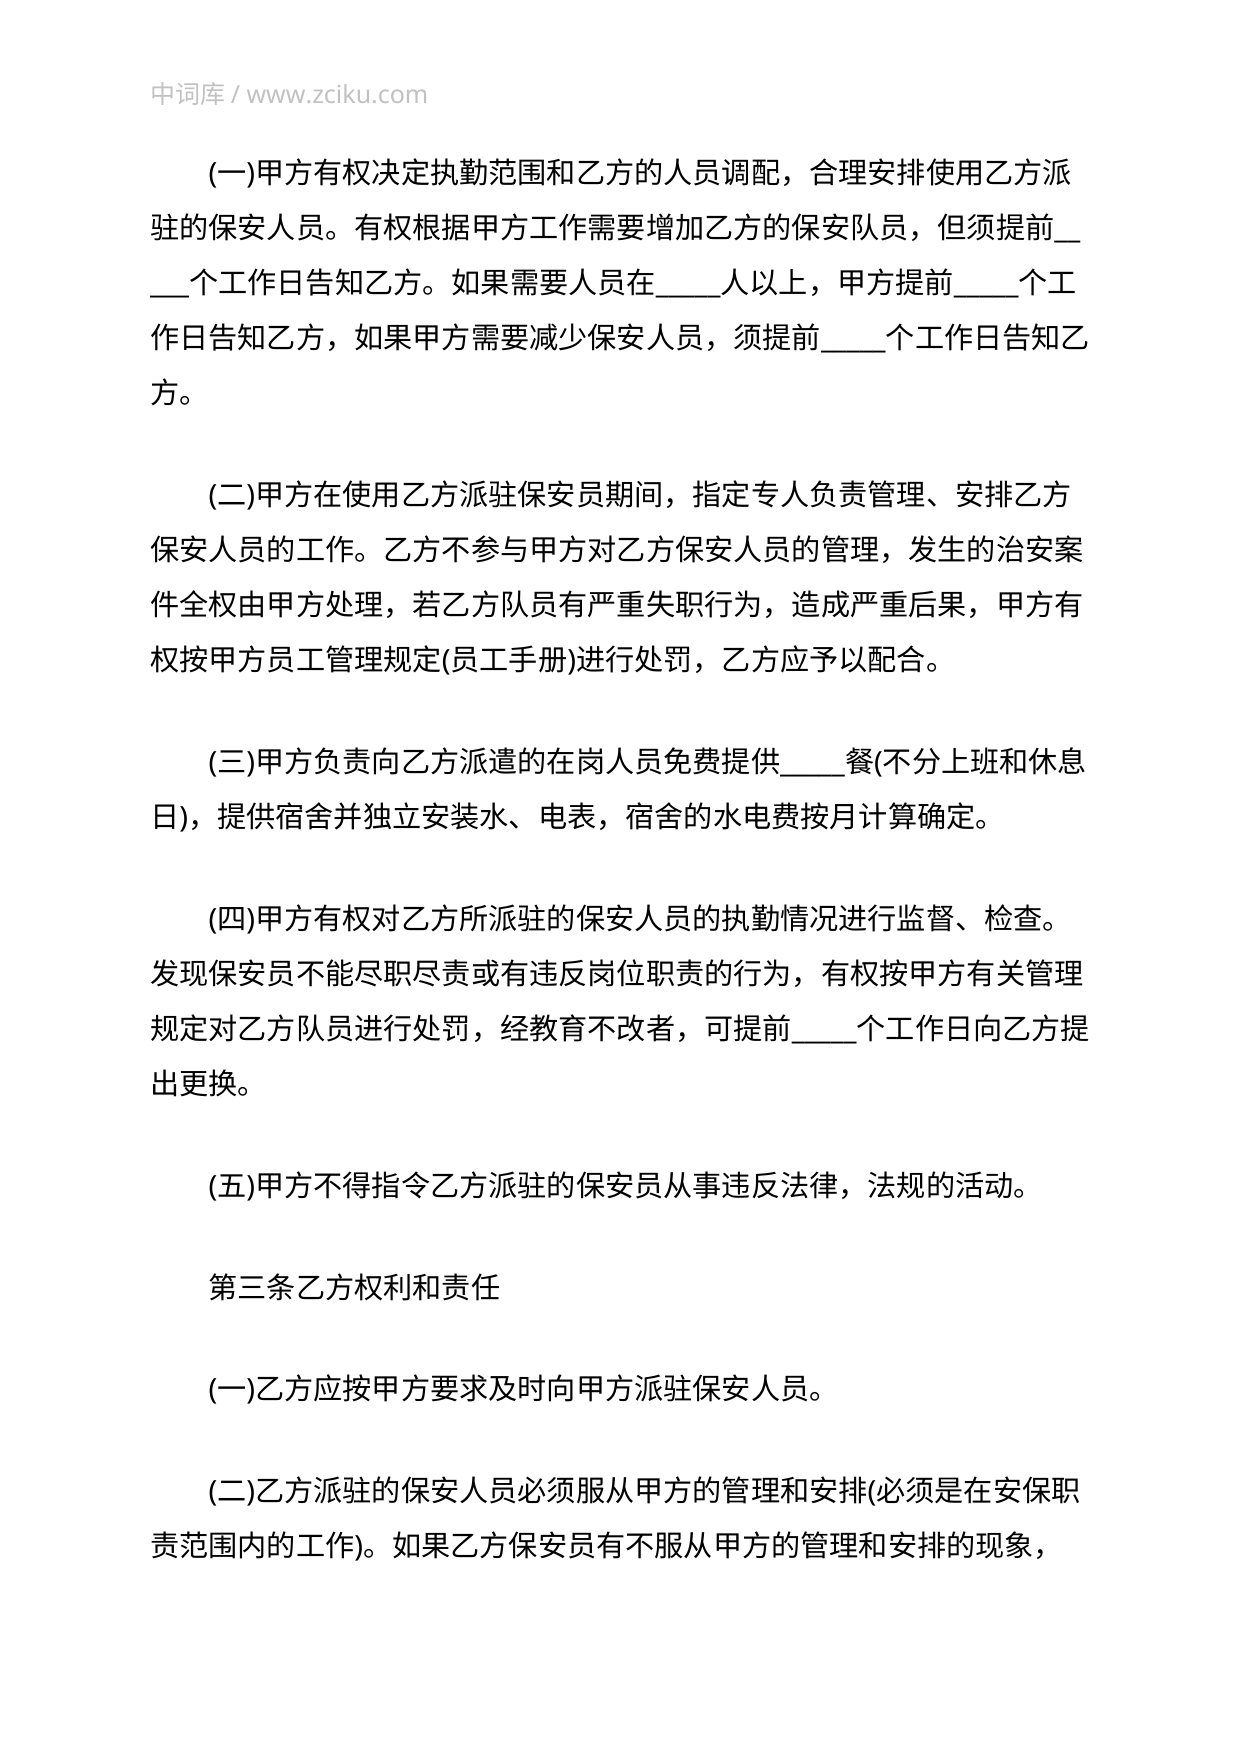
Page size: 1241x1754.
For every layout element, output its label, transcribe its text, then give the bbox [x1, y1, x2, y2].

text (二)甲方在使用乙方派驻保安员期间，指定专人负责管理、安排乙方保安人员的工作。乙方不参与甲方对乙方保安人员的管理，发生的治安案件全权由甲方处理，若乙方队员有严重失职行为，造成严重后果，甲方有权按甲方员工管理规定(员工手册)进行处罚，乙方应予以配合。 [150, 472, 1090, 679]
text (三)甲方负责向乙方派遣的在岗人员免费提供_____餐(不分上班和休息日)，提供宿舍并独立安装水、电表，宿舍的水电费按月计算确定。 [150, 738, 1090, 836]
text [150, 1468, 1090, 1565]
text (一)甲方有权决定执勤范围和乙方的人员调配，合理安排使用乙方派驻的保安人员。有权根据甲方工作需要增加乙方的保安队员，但须提前_____个工作日告知乙方。如果需要人员在_____人以上，甲方提前_____个工作日告知乙方，如果甲方需要减少保安人员，须提前_____个工作日告知乙方。 [150, 150, 1090, 412]
text (四)甲方有权对乙方所派驻的保安人员的执勤情况进行监督、检查。发现保安员不能尽职尽责或有违反岗位职责的行为，有权按甲方有关管理规定对乙方队员进行处罚，经教育不改者，可提前_____个工作日向乙方提出更换。 [150, 896, 1090, 1103]
text 第三条乙方权利和责任 [150, 1264, 1090, 1306]
text (一)乙方应按甲方要求及时向甲方派驻保安人员。 [150, 1366, 1090, 1408]
text (五)甲方不得指令乙方派驻的保安员从事违反法律，法规的活动。 [150, 1162, 1090, 1204]
